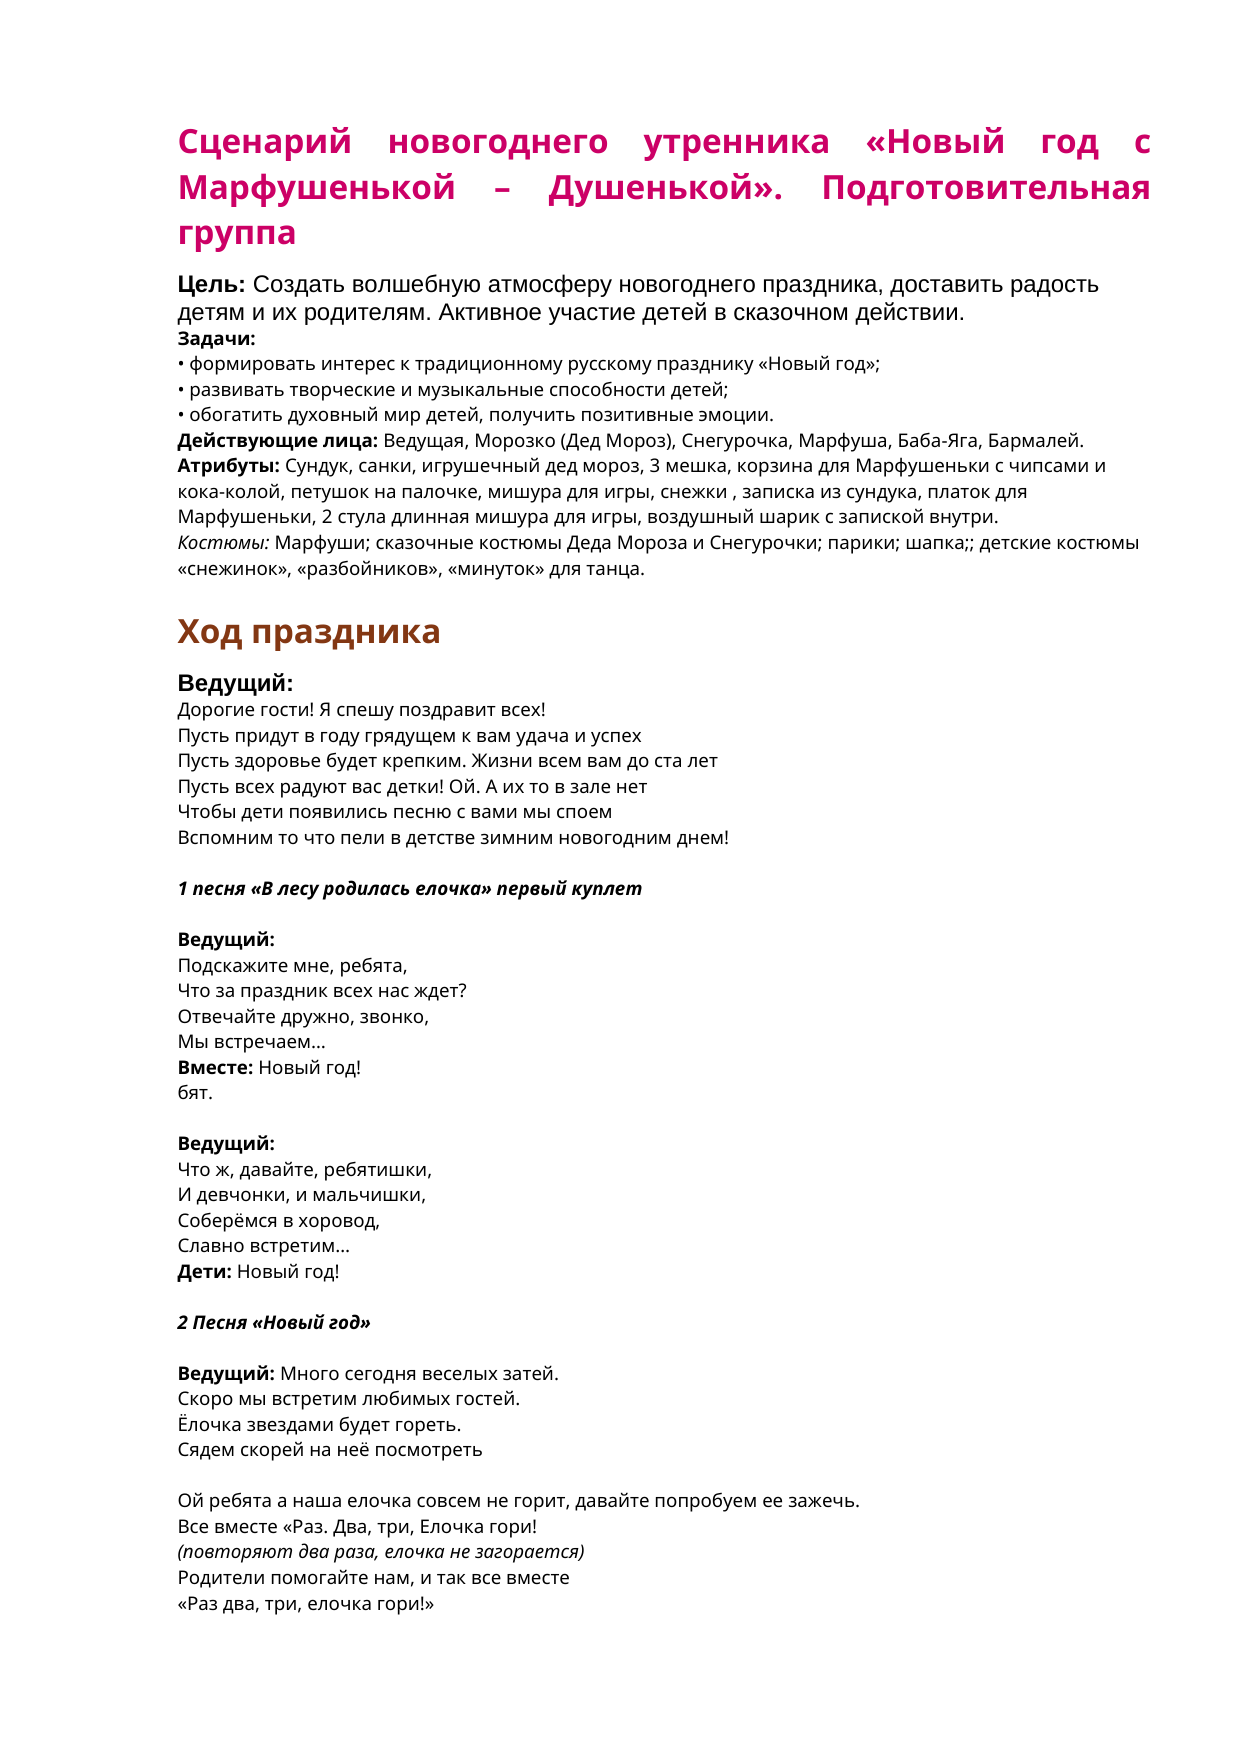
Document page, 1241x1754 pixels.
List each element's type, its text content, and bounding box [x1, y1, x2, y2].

text Ход праздника [177, 608, 1152, 653]
text Сценарий новогоднего утренника «Новый год с Марфушенькой – Душенькой». Подготовительная группа [177, 118, 1152, 254]
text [177, 669, 1152, 1615]
text Цель: Создать волшебную атмосферу новогоднего праздника, доставить радость детям и их родителям. Активное участие детей в сказочном действии. Задачи: • формировать интерес к традиционному русскому празднику «Новый год»; • развивать творческие и музыкальные способности детей; • обогатить духовный мир детей, получить позитивные эмоции. Действующие лица: Ведущая, Морозко (Дед Мороз), Снегурочка, Марфуша, Баба-Яга, Бармалей. Атрибуты: Сундук, санки, игрушечный дед мороз, 3 мешка, корзина для Марфушеньки с чипсами и кока-колой, петушок на палочке, мишура для игры, снежки , записка из сундука, платок для Марфушеньки, 2 стула длинная мишура для игры, воздушный шарик с запиской внутри. Костюмы: Марфуши; сказочные костюмы Деда Мороза и Снегурочки; парики; шапка;; детские костюмы «снежинок», «разбойников», «минуток» для танца. [177, 270, 1152, 580]
